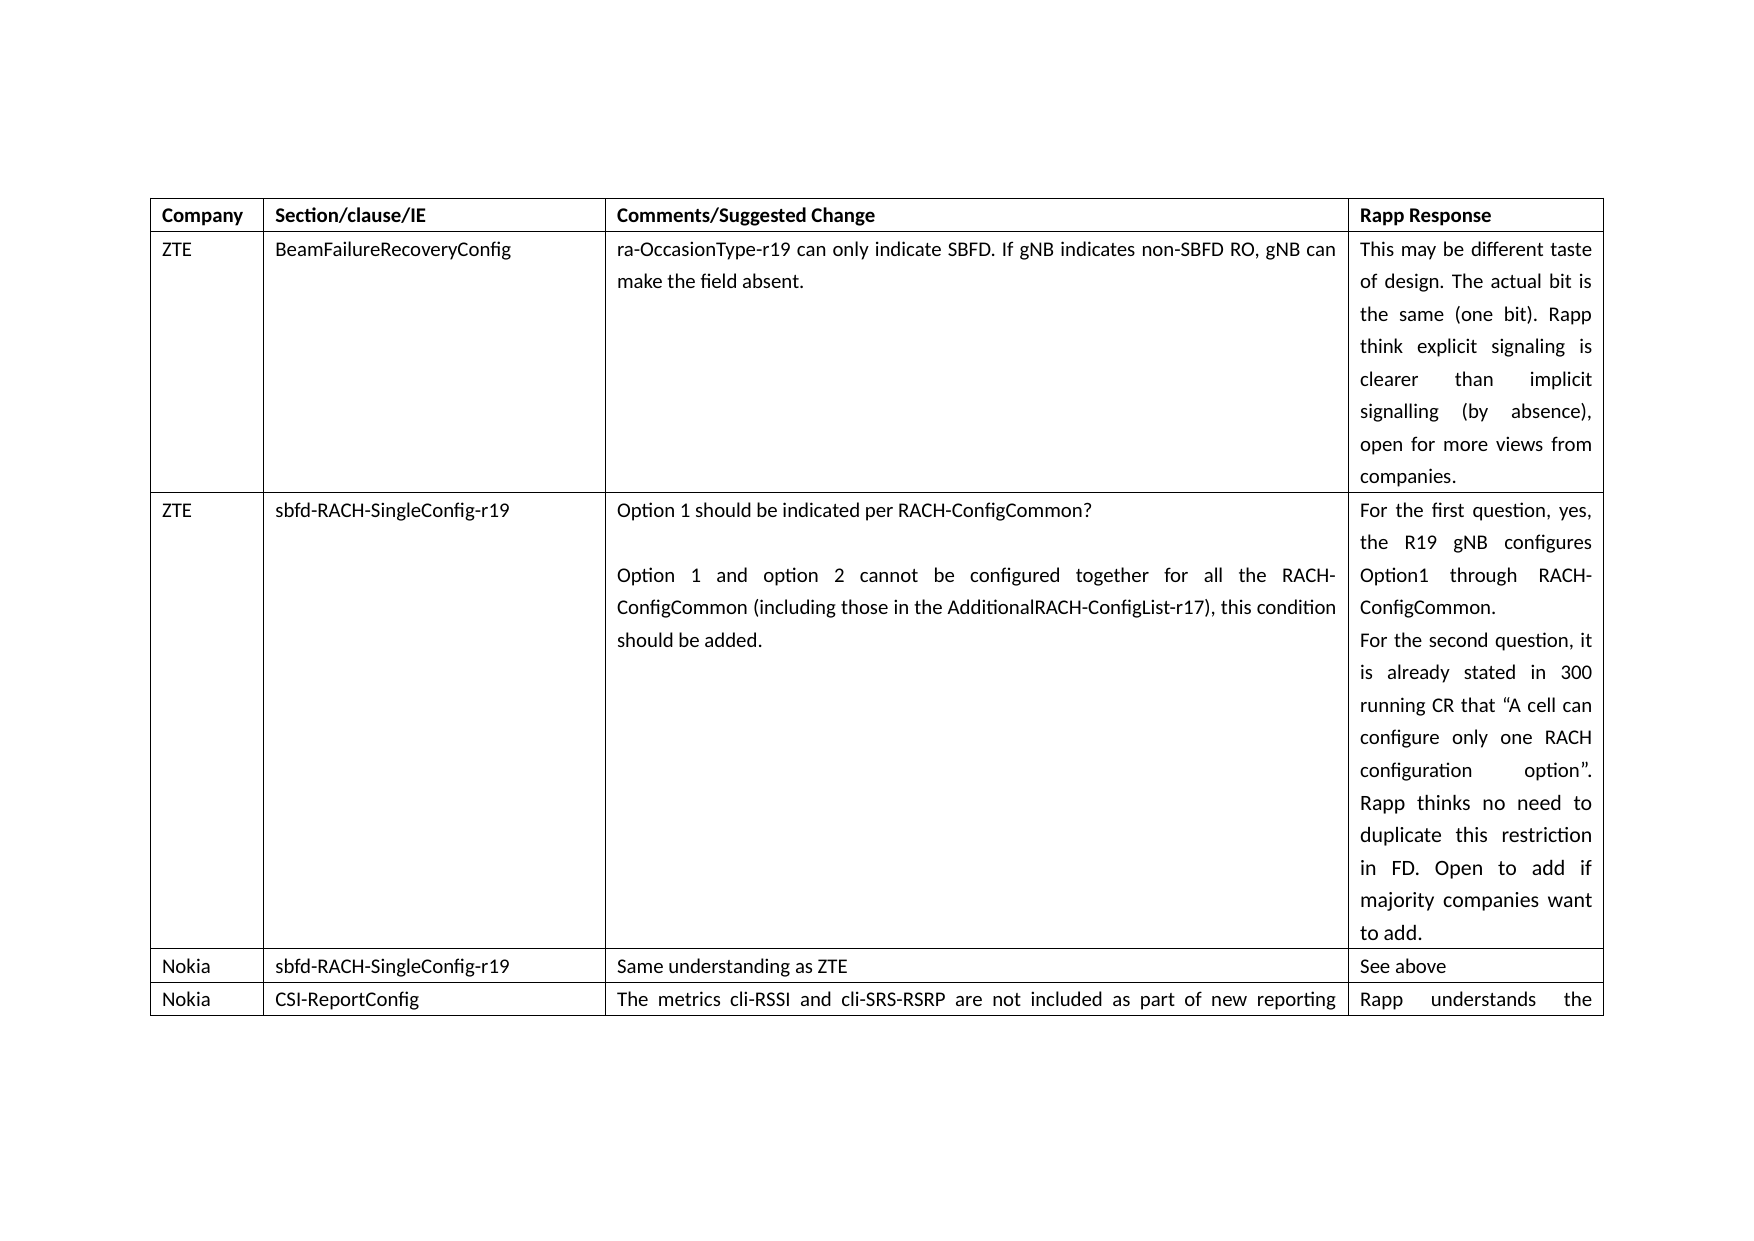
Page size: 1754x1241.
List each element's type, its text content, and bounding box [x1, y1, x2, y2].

table_header Section/clause/IE [264, 199, 605, 231]
table_header Company [151, 199, 263, 231]
table_cell BeamFailureRecoveryConfig [264, 232, 605, 492]
table_header Comments/Suggested Change [606, 199, 1348, 231]
table_cell Nokia [151, 983, 263, 1015]
table_cell For the first question, yes, the R19 gNB configures Option1 through RACH-ConfigCommon. For the second question, it is already stated in 300 running CR that “A cell can configure only one RACH configuration option”. Rapp thinks no need to duplicate this restriction in FD. Open to add if majority companies want to add. [1349, 493, 1603, 948]
table_cell sbfd-RACH-SingleConfig-r19 [264, 949, 605, 982]
table_cell ZTE [151, 493, 263, 948]
table_cell Same understanding as ZTE [606, 949, 1348, 982]
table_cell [1349, 983, 1603, 1015]
table_header Rapp Response [1349, 199, 1603, 231]
table_cell See above [1349, 949, 1603, 982]
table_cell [606, 983, 1348, 1015]
table_cell Nokia [151, 949, 263, 982]
table_cell ra-OccasionType-r19 can only indicate SBFD. If gNB indicates non-SBFD RO, gNB can make the field absent. [606, 232, 1348, 492]
table_cell ZTE [151, 232, 263, 492]
table_cell This may be different taste of design. The actual bit is the same (one bit). Rapp think explicit signaling is clearer than implicit signalling (by absence), open for more views from companies. [1349, 232, 1603, 492]
table_cell Option 1 should be indicated per RACH-ConfigCommon? Option 1 and option 2 cannot be configured together for all the RACH-ConfigCommon (including those in the AdditionalRACH-ConfigList-r17), this condition should be added. [606, 493, 1348, 948]
table_cell sbfd-RACH-SingleConfig-r19 [264, 493, 605, 948]
table_cell CSI-ReportConfig [264, 983, 605, 1015]
